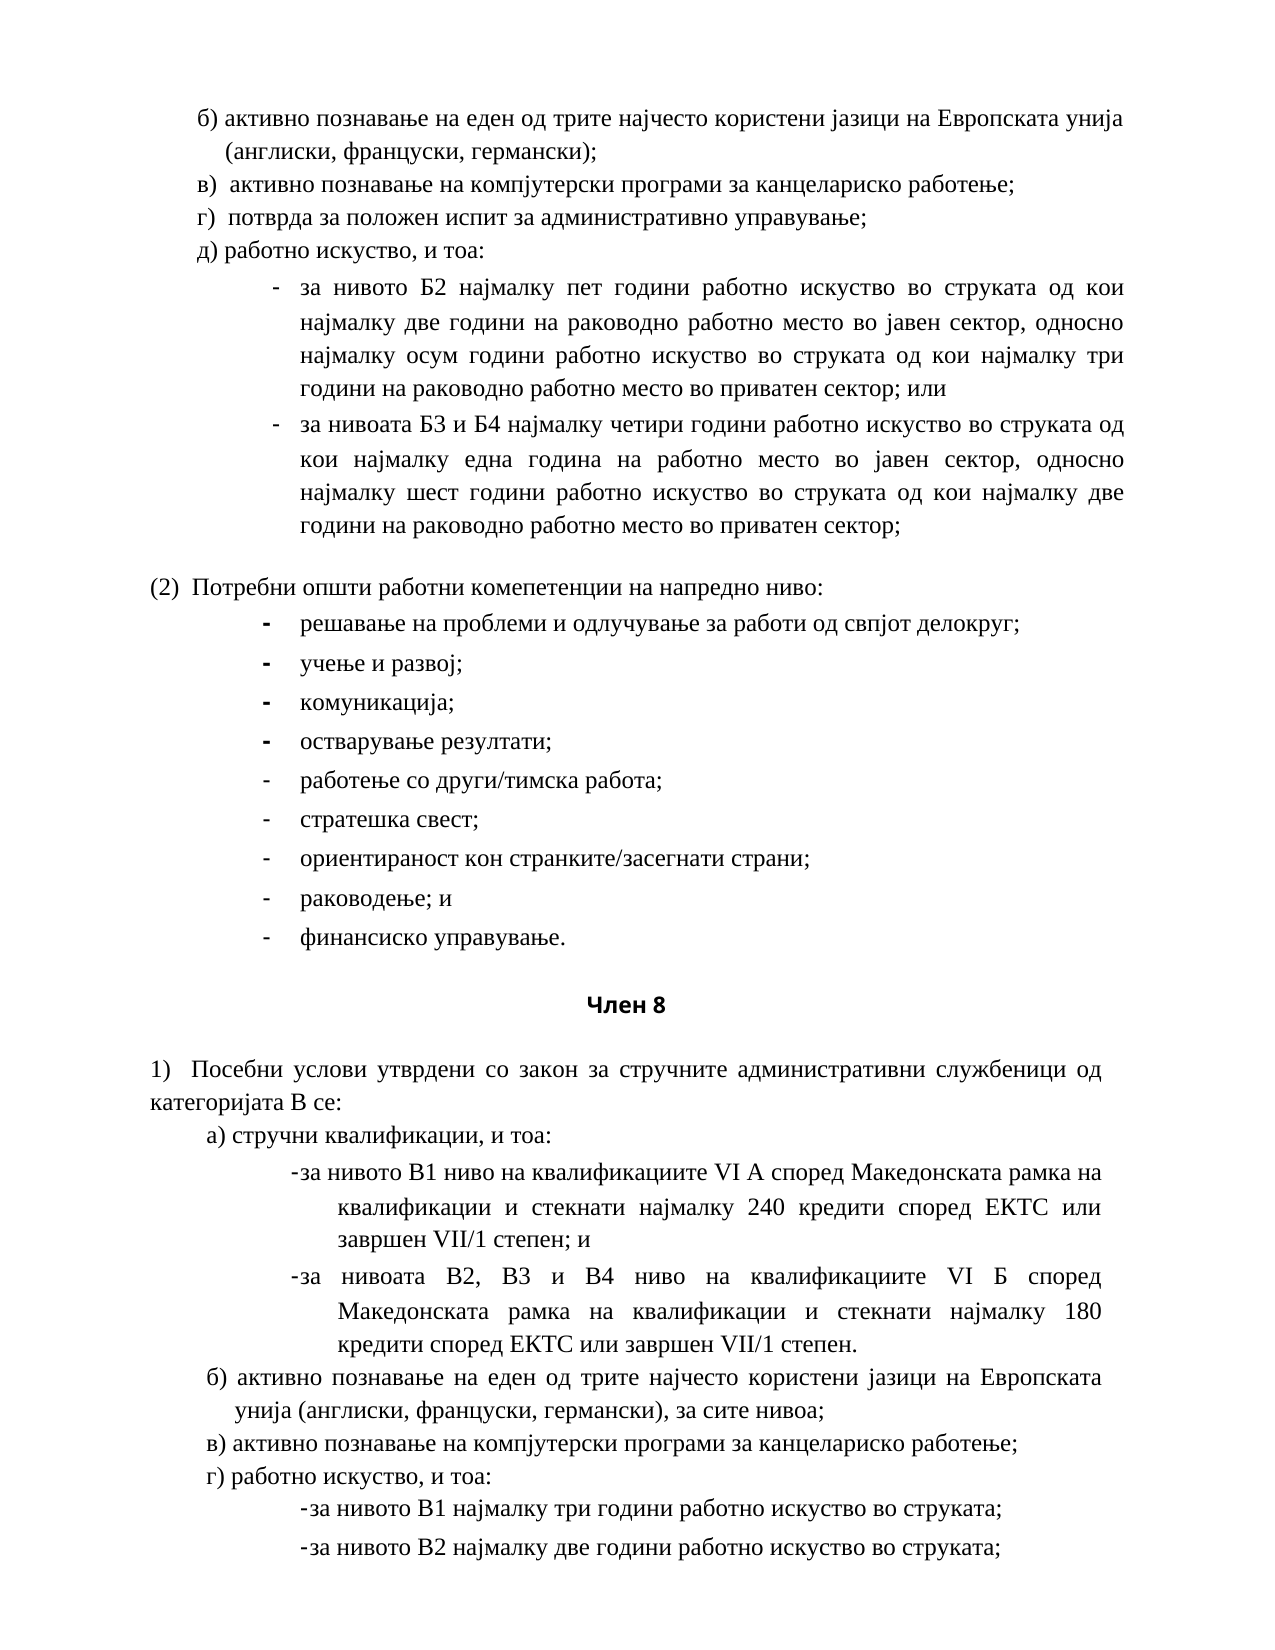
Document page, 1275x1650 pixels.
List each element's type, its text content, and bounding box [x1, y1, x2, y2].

list стратешка свест; [262, 801, 1125, 835]
list финансиско управување. [262, 918, 1125, 952]
text б) активно познавање на еден од трите најчесто користени јазици на Европската унија (англиски, француски, германски); [197, 103, 1125, 165]
list учење и развој; [262, 644, 1125, 678]
list решавање на проблеми и одлучување за работи од свпјот делокруг; [262, 605, 1125, 639]
list раководење; и [262, 879, 1125, 913]
list комуникација; [262, 683, 1125, 717]
list работење со други/тимска работа; [262, 762, 1125, 796]
list остварување резултати; [262, 723, 1125, 757]
list за нивоата Б3 и Б4 најмалку четири години работно искуство во струката од кои најмалку една година на работно место во јавен сектор, односно најмалку шест години работно искуство во струката од кои најмалку две години на раководно работно место во приватен сектор; [272, 406, 1125, 539]
text г) потврда за положен испит за административно управување; [197, 202, 1125, 231]
text д) работно искуство, и тоа: [197, 236, 1125, 264]
text (2) Потребни општи работни комепетенции на напредно ниво: [150, 572, 1125, 601]
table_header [139, 989, 1114, 1567]
list ориентираност кон странките/засегнати страни; [262, 840, 1125, 874]
list за нивото Б2 најмалку пет години работно искуство во струката од кои најмалку две години на раководно работно место во јавен сектор, односно најмалку осум години работно искуство во струката од кои најмалку три години на раководно работно место во приватен сектор; или [272, 268, 1125, 402]
text в) активно познавање на компјутерски програми за канцелариско работење; [197, 169, 1125, 198]
